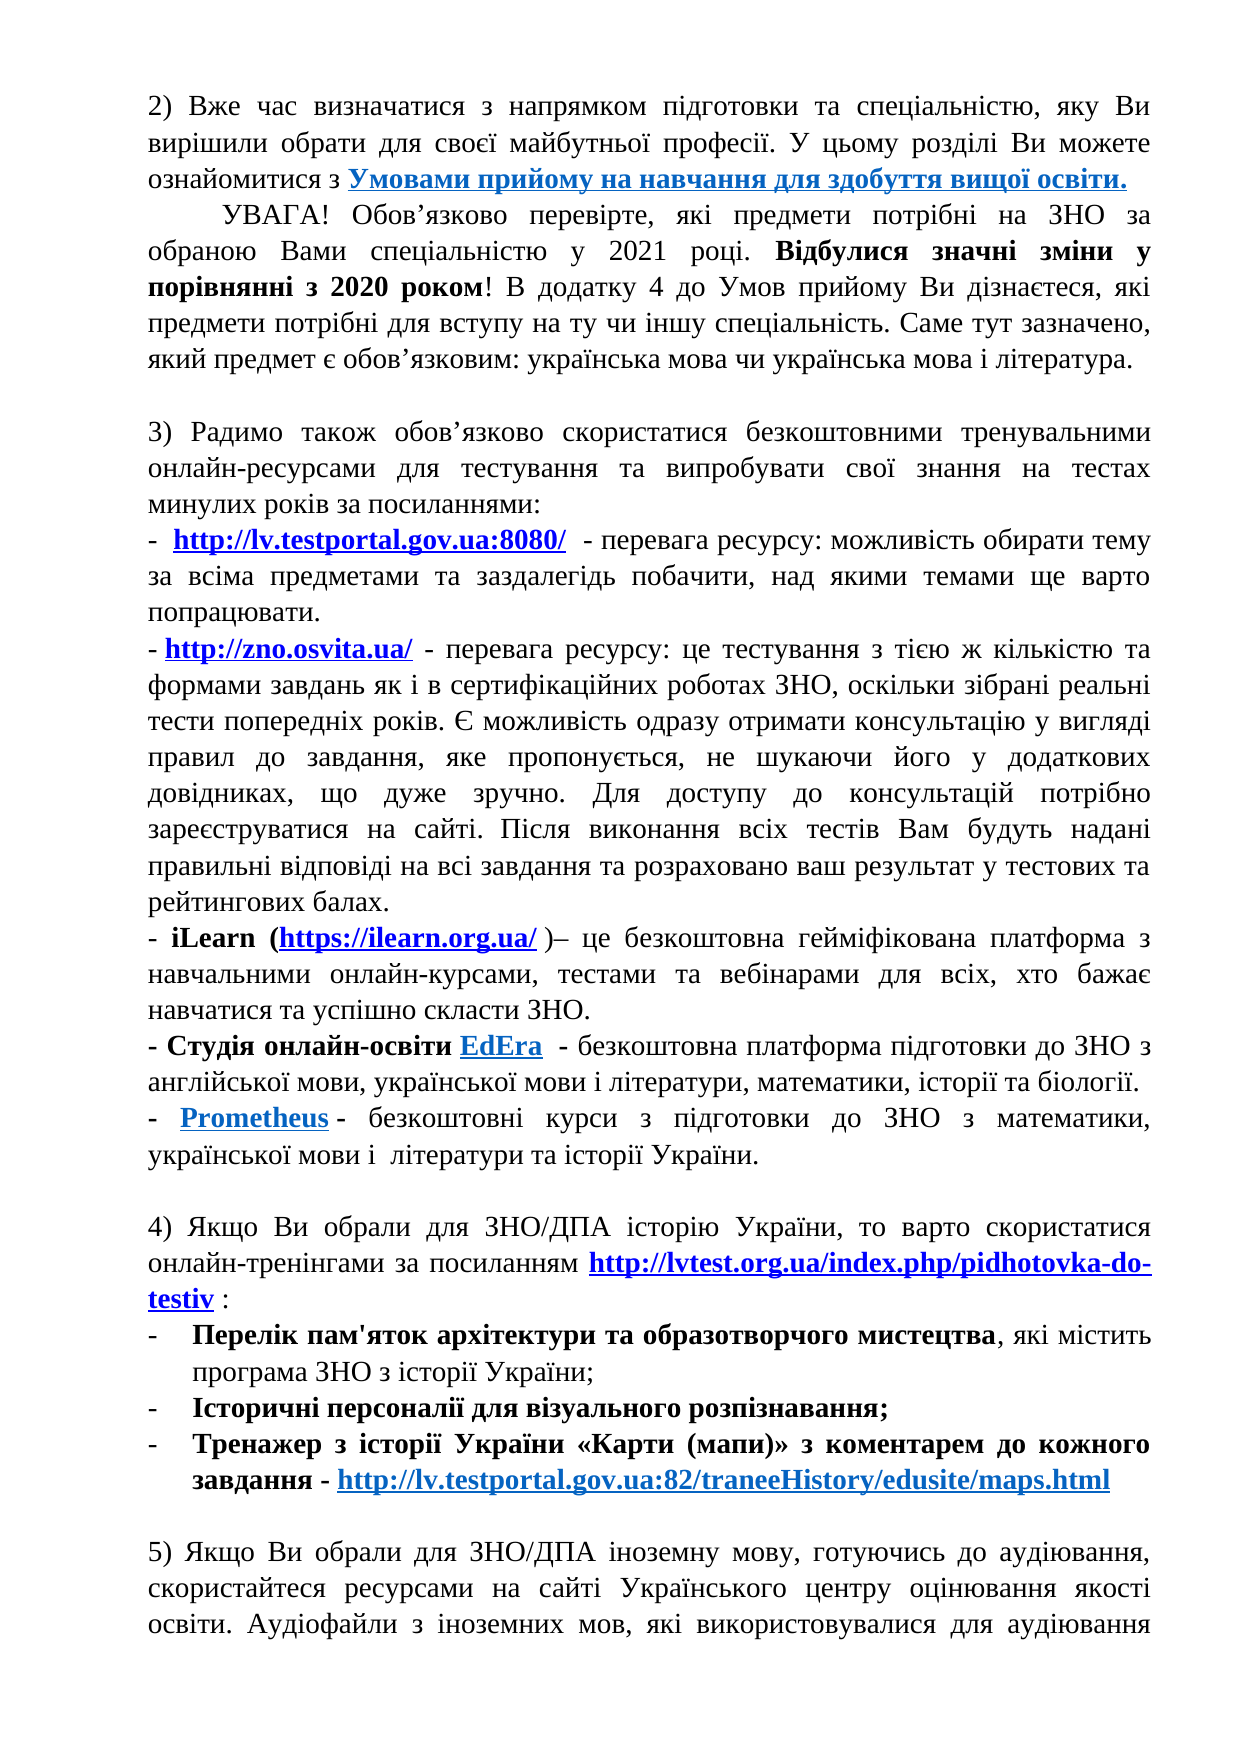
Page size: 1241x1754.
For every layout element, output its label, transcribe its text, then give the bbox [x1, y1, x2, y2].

text - iLearn (https://ilearn.org.ua/ )– це безкоштовна гейміфікована платформа з навчальними онлайн-курсами, тестами та вебінарами для всіх, хто бажає навчатися та успішно скласти ЗНО. [148, 920, 1152, 1026]
text - Prometheus - безкоштовні курси з підготовки до ЗНО з математики, української мови і літератури та історії України. [148, 1101, 1152, 1170]
list Історичні персоналії для візуального розпізнавання; [148, 1390, 1152, 1423]
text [148, 1534, 1152, 1640]
text - http://lv.testportal.gov.ua:8080/ - перевага ресурсу: можливість обирати тему за всіма предметами та заздалегідь побачити, над якими темами ще варто попрацювати. [148, 522, 1152, 628]
text УВАГА! Обов’язково перевірте, які предмети потрібні на ЗНО за обраною Вами спеціальністю у 2021 році. Відбулися значні зміни у порівнянні з 2020 роком! В додатку 4 до Умов прийому Ви дізнаєтеся, які предмети потрібні для вступу на ту чи іншу спеціальність. Саме тут зазначено, який предмет є обов’язковим: українська мова чи українська мова і література. [148, 197, 1152, 375]
list Перелік пам'яток архітектури та образотворчого мистецтва, які містить програма ЗНО з історії України; [148, 1317, 1152, 1387]
text 3) Радимо також обов’язково скористатися безкоштовними тренувальними онлайн-ресурсами для тестування та випробувати свої знання на тестах минулих років за посиланнями: [148, 414, 1152, 520]
text - http://zno.osvita.ua/ - перевага ресурсу: це тестування з тією ж кількістю та формами завдань як і в сертифікаційних роботах ЗНО, оскільки зібрані реальні тести попередніх років. Є можливість одразу отримати консультацію у вигляді правил до завдання, яке пропонується, не шукаючи його у додаткових довідниках, що дуже зручно. Для доступу до консультацій потрібно зареєструватися на сайті. Після виконання всіх тестів Вам будуть надані правильні відповіді на всі завдання та розраховано ваш результат у тестових та рейтингових балах. [148, 631, 1152, 917]
list Тренажер з історії України «Карти (мапи)» з коментарем до кожного завдання - http://lv.testportal.gov.ua:82/traneeHistory/edusite/maps.html [148, 1426, 1152, 1496]
text 2) Вже час визначатися з напрямком підготовки та спеціальністю, яку Ви вирішили обрати для своєї майбутньої професії. У цьому розділі Ви можете ознайомитися з Умовами прийому на навчання для здобуття вищої освіти. [148, 88, 1152, 194]
text - Студія онлайн-освіти EdEra - безкоштовна платформа підготовки до ЗНО з англійської мови, української мови і літератури, математики, історії та біології. [148, 1028, 1152, 1098]
text 4) Якщо Ви обрали для ЗНО/ДПА історію України, то варто скористатися онлайн-тренінгами за посиланням http://lvtest.org.ua/index.php/pidhotovka-do-testiv : [148, 1209, 1152, 1315]
